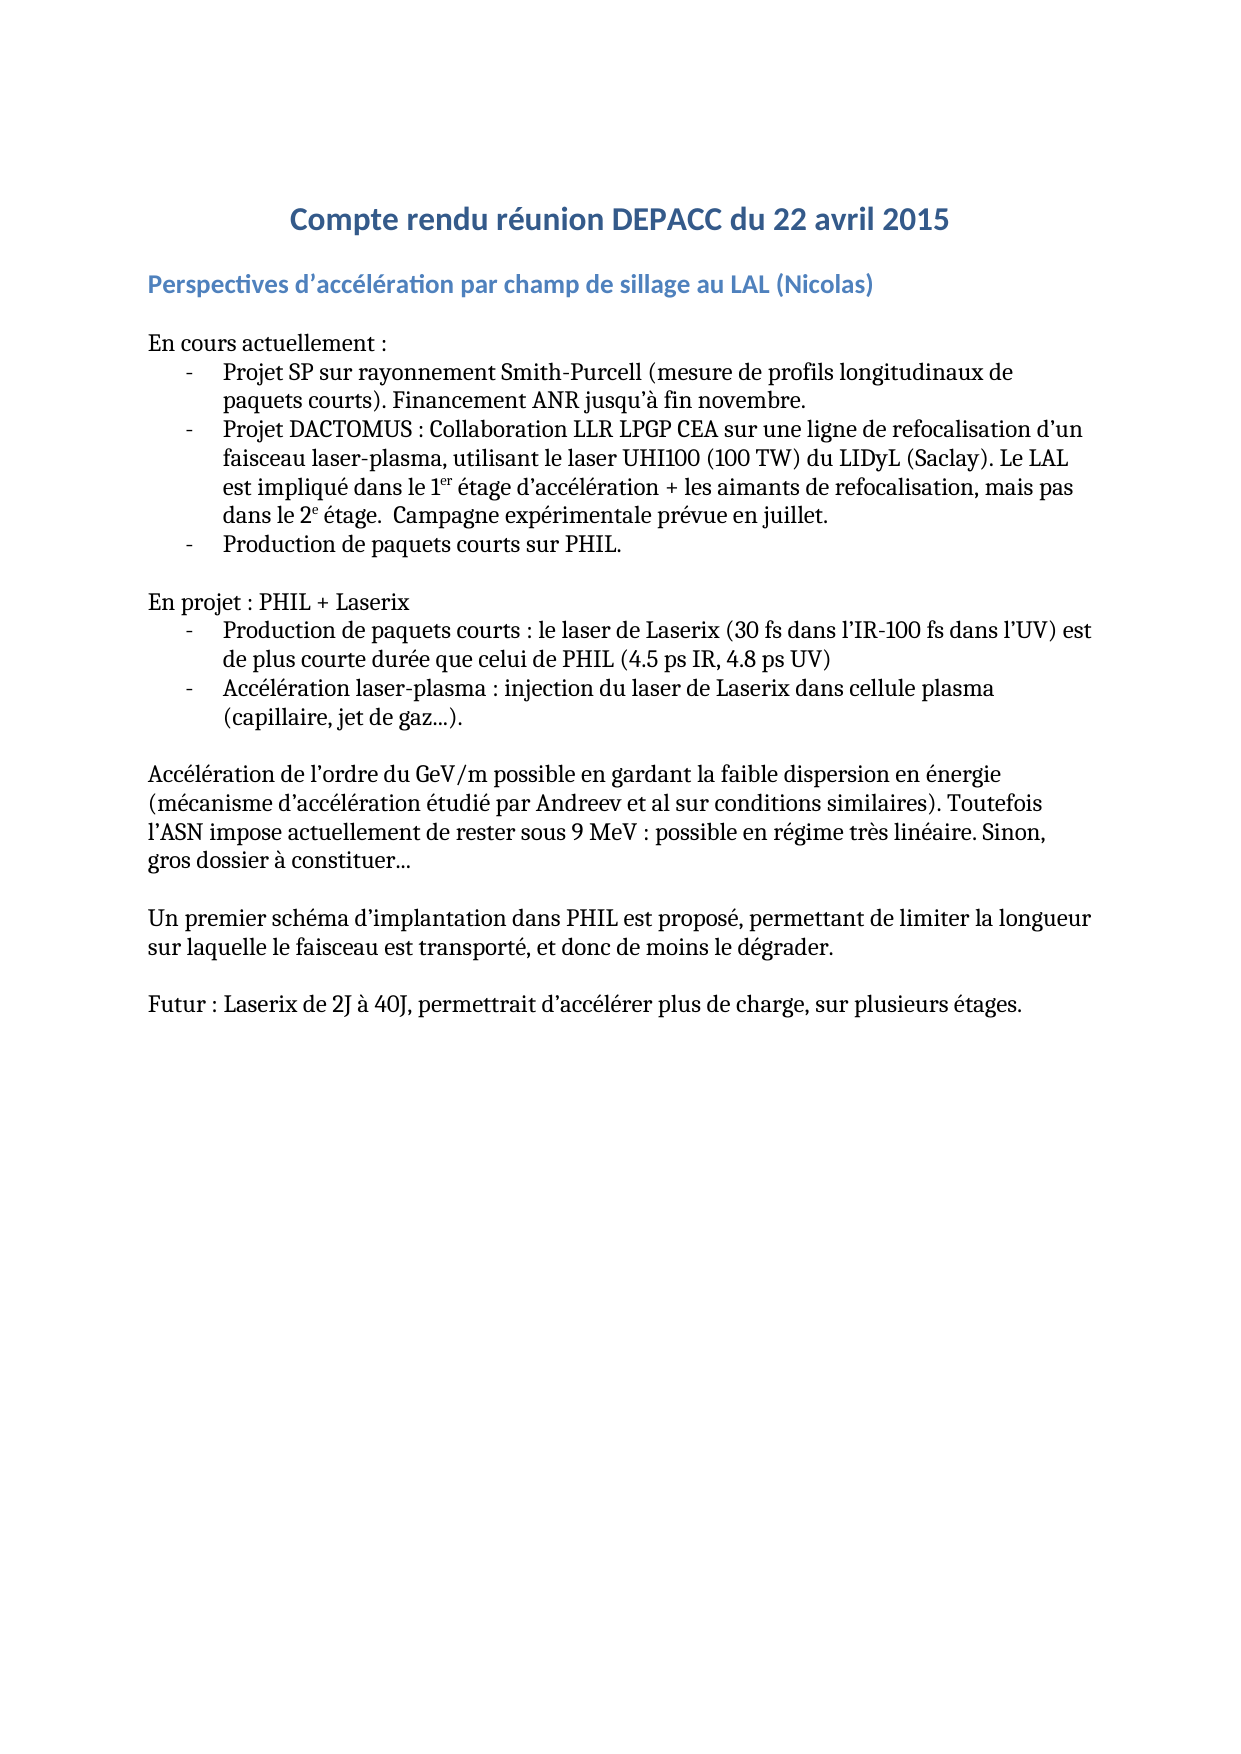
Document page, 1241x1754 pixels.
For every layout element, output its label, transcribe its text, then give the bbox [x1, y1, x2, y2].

subtitle Compte rendu réunion DEPACC du 22 avril 2015 [148, 198, 1093, 238]
text En projet : PHIL + Laserix [148, 588, 1093, 616]
list Projet SP sur rayonnement Smith-Purcell (mesure de profils longitudinaux de paquets courts). Financement ANR jusqu’à fin novembre. [185, 358, 1093, 415]
text Perspectives d’accélération par champ de sillage au LAL (Nicolas) [148, 267, 1093, 300]
text Futur : Laserix de 2J à 40J, permettrait d’accélérer plus de charge, sur plusieurs étages. [148, 990, 1093, 1019]
list Production de paquets courts sur PHIL. [185, 530, 1093, 559]
text Accélération de l’ordre du GeV/m possible en gardant la faible dispersion en énergie (mécanisme d’accélération étudié par Andreev et al sur conditions similaires). Toutefois l’ASN impose actuellement de rester sous 9 MeV : possible en régime très linéaire. Sinon, gros dossier à constituer... [148, 760, 1093, 875]
list Production de paquets courts : le laser de Laserix (30 fs dans l’IR-100 fs dans l’UV) est de plus courte durée que celui de PHIL (4.5 ps IR, 4.8 ps UV) [185, 616, 1093, 674]
text En cours actuellement : [148, 329, 1093, 358]
list Projet DACTOMUS : Collaboration LLR LPGP CEA sur une ligne de refocalisation d’un faisceau laser-plasma, utilisant le laser UHI100 (100 TW) du LIDyL (Saclay). Le LAL est impliqué dans le 1er étage d’accélération + les aimants de refocalisation, mais pas dans le 2e étage. Campagne expérimentale prévue en juillet. [185, 415, 1093, 530]
text Un premier schéma d’implantation dans PHIL est proposé, permettant de limiter la longueur sur laquelle le faisceau est transporté, et donc de moins le dégrader. [148, 904, 1093, 961]
list Accélération laser-plasma : injection du laser de Laserix dans cellule plasma (capillaire, jet de gaz...). [185, 674, 1093, 731]
